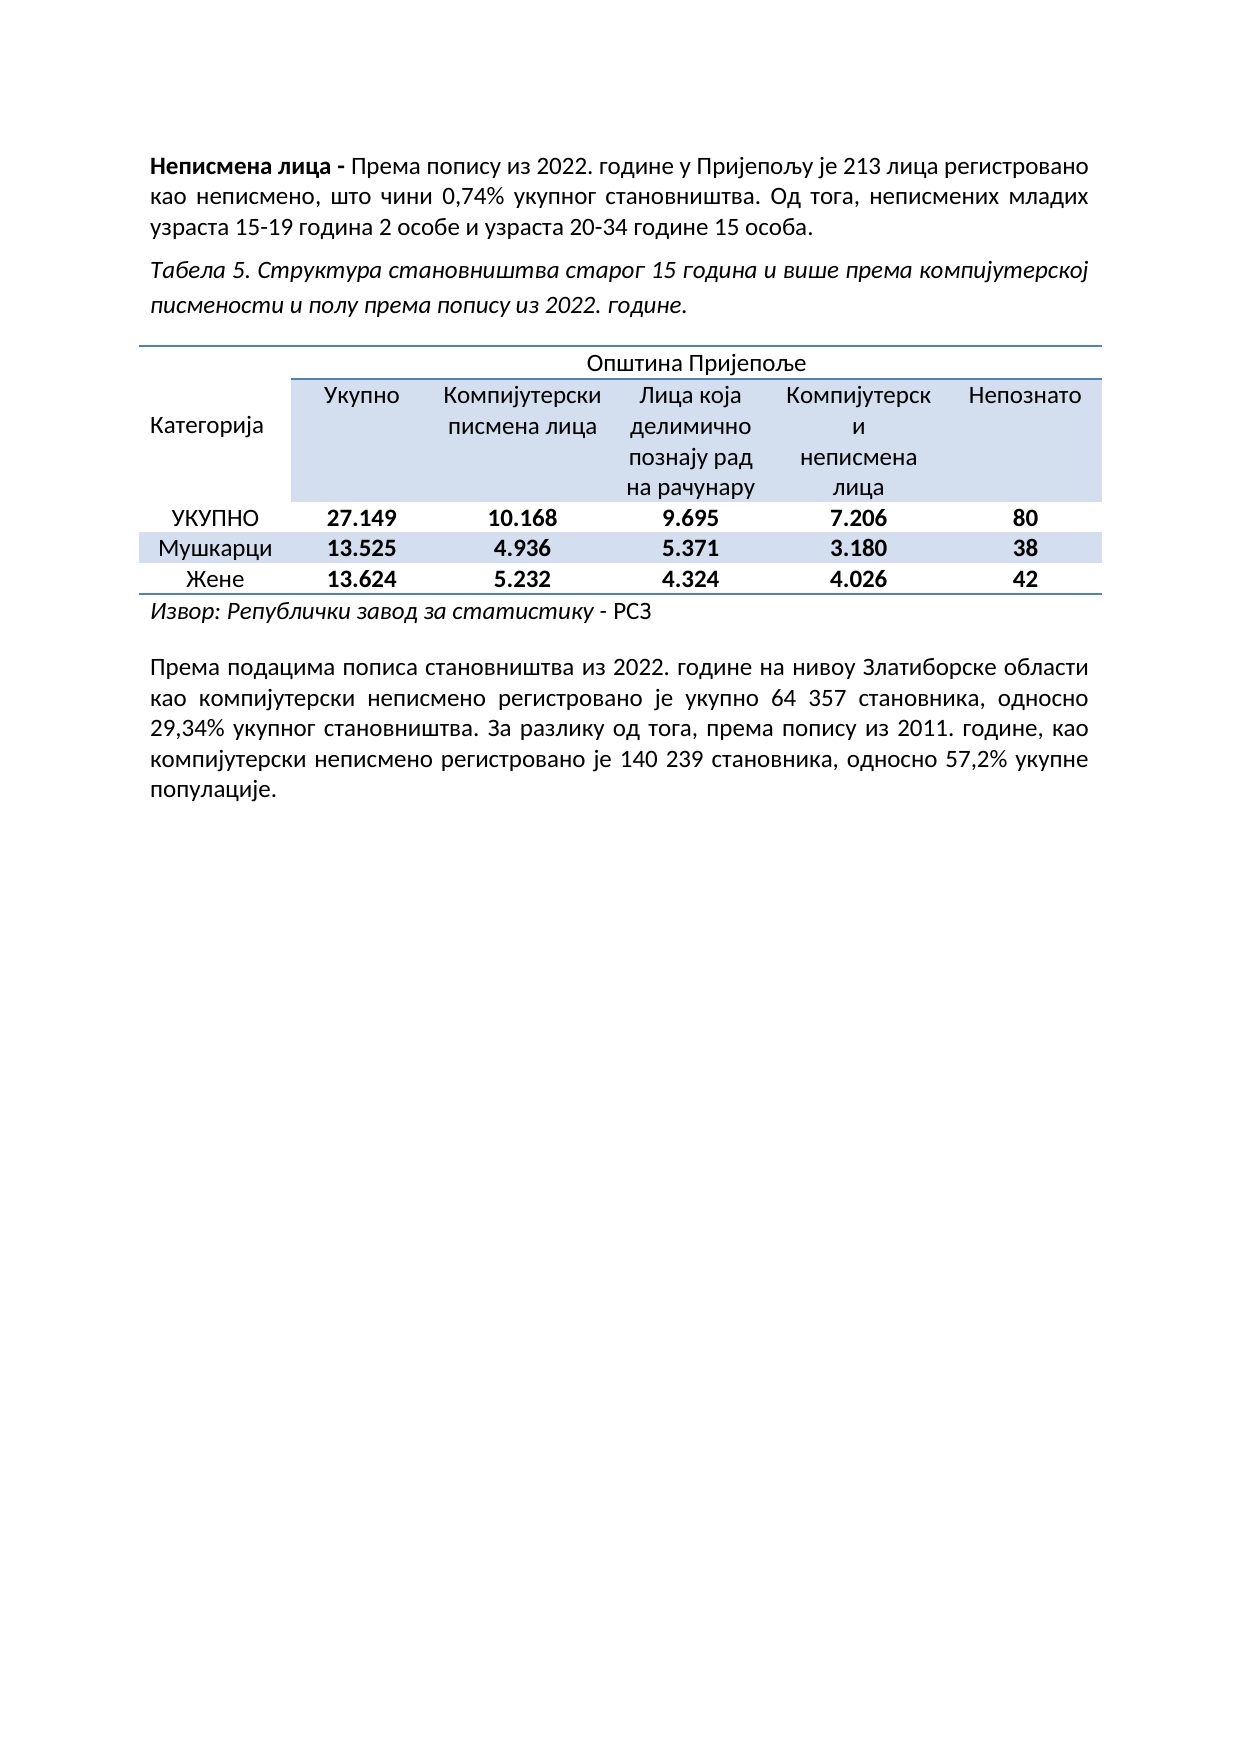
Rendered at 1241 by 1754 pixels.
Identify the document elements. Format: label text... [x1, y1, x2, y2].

table_cell Мушкарци [139, 532, 291, 563]
table_cell 10.168 [432, 502, 613, 532]
table_header Категорија [139, 347, 291, 502]
table_cell 7.206 [768, 502, 949, 532]
table_header Општина Пријепоље [291, 347, 1102, 377]
table_cell Укупно [291, 380, 432, 502]
table_cell Непознато [949, 380, 1102, 502]
table_cell 4.936 [432, 532, 613, 563]
table_cell 4.026 [768, 563, 949, 593]
table_cell 3.180 [768, 532, 949, 563]
table_cell 5.371 [613, 532, 768, 563]
table_cell УКУПНО [139, 502, 291, 532]
table_cell Компијутерски неписмена лица [768, 380, 949, 502]
table_cell 9.695 [613, 502, 768, 532]
table_cell Жене [139, 563, 291, 593]
table_cell 13.624 [291, 563, 432, 593]
text Према подацима пописа становништва из 2022. године на нивоу Златиборске области као компијутерски неписмено регистровано је укупно 64 357 становника, односно 29,34% укупног становништва. За разлику од тога, према попису из 2011. године, као компијутерски неписмено регистровано је 140 239 становника, односно 57,2% укупне популације. [150, 651, 1090, 804]
table_cell 27.149 [291, 502, 432, 532]
table_cell Компијутерски писмена лица [432, 380, 613, 502]
text Неписмена лица - Према попису из 2022. године у Пријепољу је 213 лица регистровано као неписмено, што чини 0,74% укупног становништва. Од тога, неписмених младих узраста 15-19 година 2 особе и узраста 20-34 године 15 особа. [150, 150, 1090, 242]
table_cell 42 [949, 563, 1102, 593]
table_cell 80 [949, 502, 1102, 532]
table_cell 38 [949, 532, 1102, 563]
table_cell Лица која делимично познају рад на рачунару [613, 380, 768, 502]
table_cell 4.324 [613, 563, 768, 593]
table_cell 13.525 [291, 532, 432, 563]
text Табела 5. Структура становништва старог 15 година и више према компијутерској писмености и полу према попису из 2022. године. [150, 254, 1090, 319]
table_cell 5.232 [432, 563, 613, 593]
text Извор: Републички завод за статистику - РСЗ [150, 595, 1090, 626]
